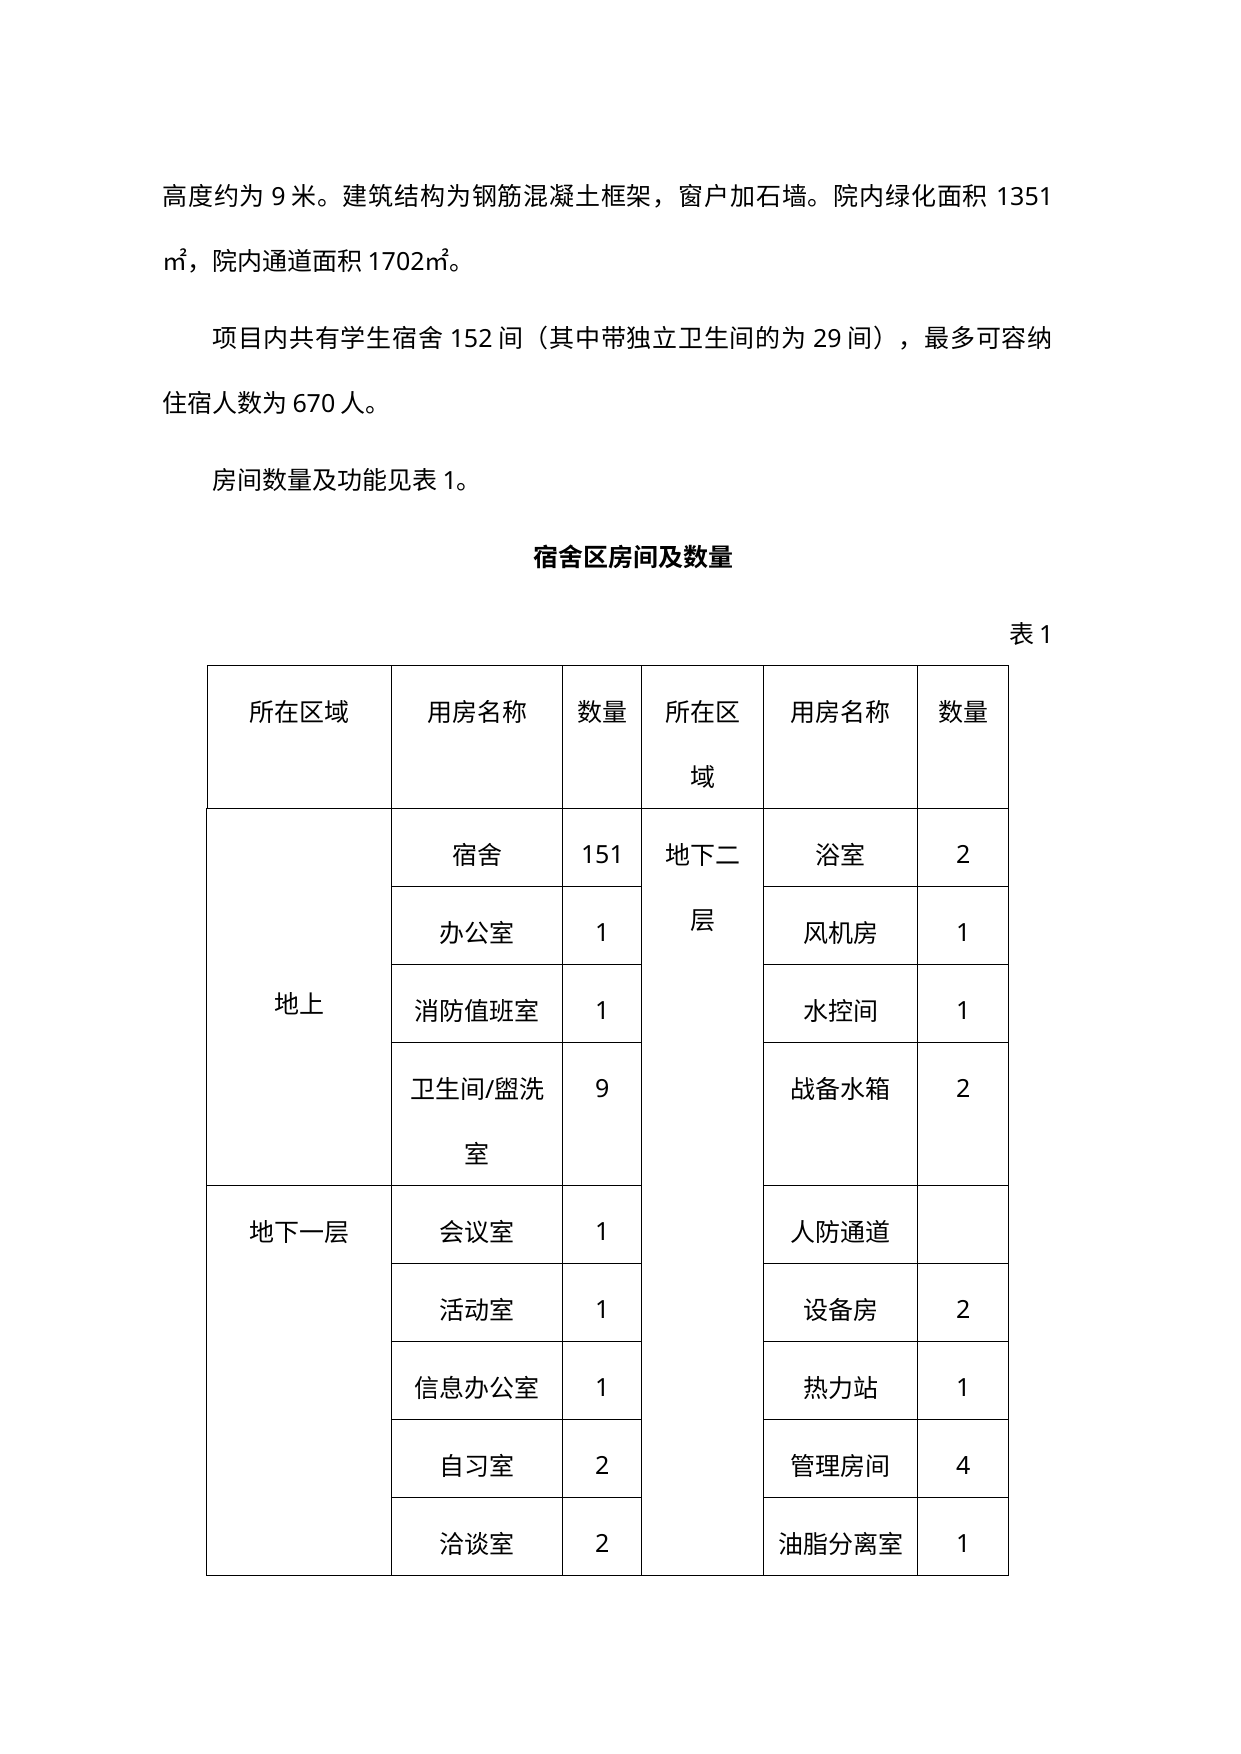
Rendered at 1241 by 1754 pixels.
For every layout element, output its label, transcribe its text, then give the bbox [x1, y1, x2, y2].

table_cell 1 [918, 1342, 1008, 1419]
table_cell 会议室 [392, 1186, 562, 1263]
table_header 所在区域 [208, 666, 391, 808]
table_cell 151 [563, 809, 641, 886]
table_cell [918, 1186, 1008, 1263]
table_cell 2 [918, 1264, 1008, 1341]
table_cell 地下二层 [642, 809, 763, 1575]
table_cell 活动室 [392, 1264, 562, 1341]
table_cell 4 [918, 1420, 1008, 1497]
text 项目内共有学生宿舍152间（其中带独立卫生间的为29间），最多可容纳住宿人数为670人。 [162, 304, 1053, 434]
table_cell 2 [563, 1498, 641, 1575]
table_cell 设备房 [764, 1264, 917, 1341]
table_cell 洽谈室 [392, 1498, 562, 1575]
table_cell 9 [563, 1043, 641, 1185]
table_header 用房名称 [392, 666, 562, 808]
table_cell 2 [918, 1043, 1008, 1185]
table_cell 浴室 [764, 809, 917, 886]
text 宿舍区房间及数量 [162, 523, 1053, 588]
table_cell 1 [563, 1186, 641, 1263]
table_cell 热力站 [764, 1342, 917, 1419]
table_cell 2 [563, 1420, 641, 1497]
table_cell 管理房间 [764, 1420, 917, 1497]
table_header 所在区域 [642, 666, 763, 808]
table_cell 人防通道 [764, 1186, 917, 1263]
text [162, 162, 1053, 292]
table_cell 消防值班室 [392, 965, 562, 1042]
table_cell 1 [563, 1342, 641, 1419]
table_cell 卫生间/盥洗室 [392, 1043, 562, 1185]
text 房间数量及功能见表1。 [162, 446, 1053, 511]
table_header 数量 [563, 666, 641, 808]
table_cell 1 [918, 887, 1008, 964]
table_header 用房名称 [764, 666, 917, 808]
table_cell 地下一层 [207, 1186, 391, 1575]
table_cell 地上 [207, 809, 391, 1185]
table_cell 1 [563, 1264, 641, 1341]
table_cell 风机房 [764, 887, 917, 964]
table_cell 2 [918, 809, 1008, 886]
table_cell 1 [563, 965, 641, 1042]
table_cell 1 [918, 1498, 1008, 1575]
table_cell 自习室 [392, 1420, 562, 1497]
table_cell 油脂分离室 [764, 1498, 917, 1575]
table_cell 1 [918, 965, 1008, 1042]
table_cell 办公室 [392, 887, 562, 964]
table_cell 1 [563, 887, 641, 964]
table_cell 战备水箱 [764, 1043, 917, 1185]
text 表1 [162, 600, 1053, 665]
table_cell 信息办公室 [392, 1342, 562, 1419]
table_cell 水控间 [764, 965, 917, 1042]
table_cell 宿舍 [392, 809, 562, 886]
table_header 数量 [918, 666, 1008, 808]
